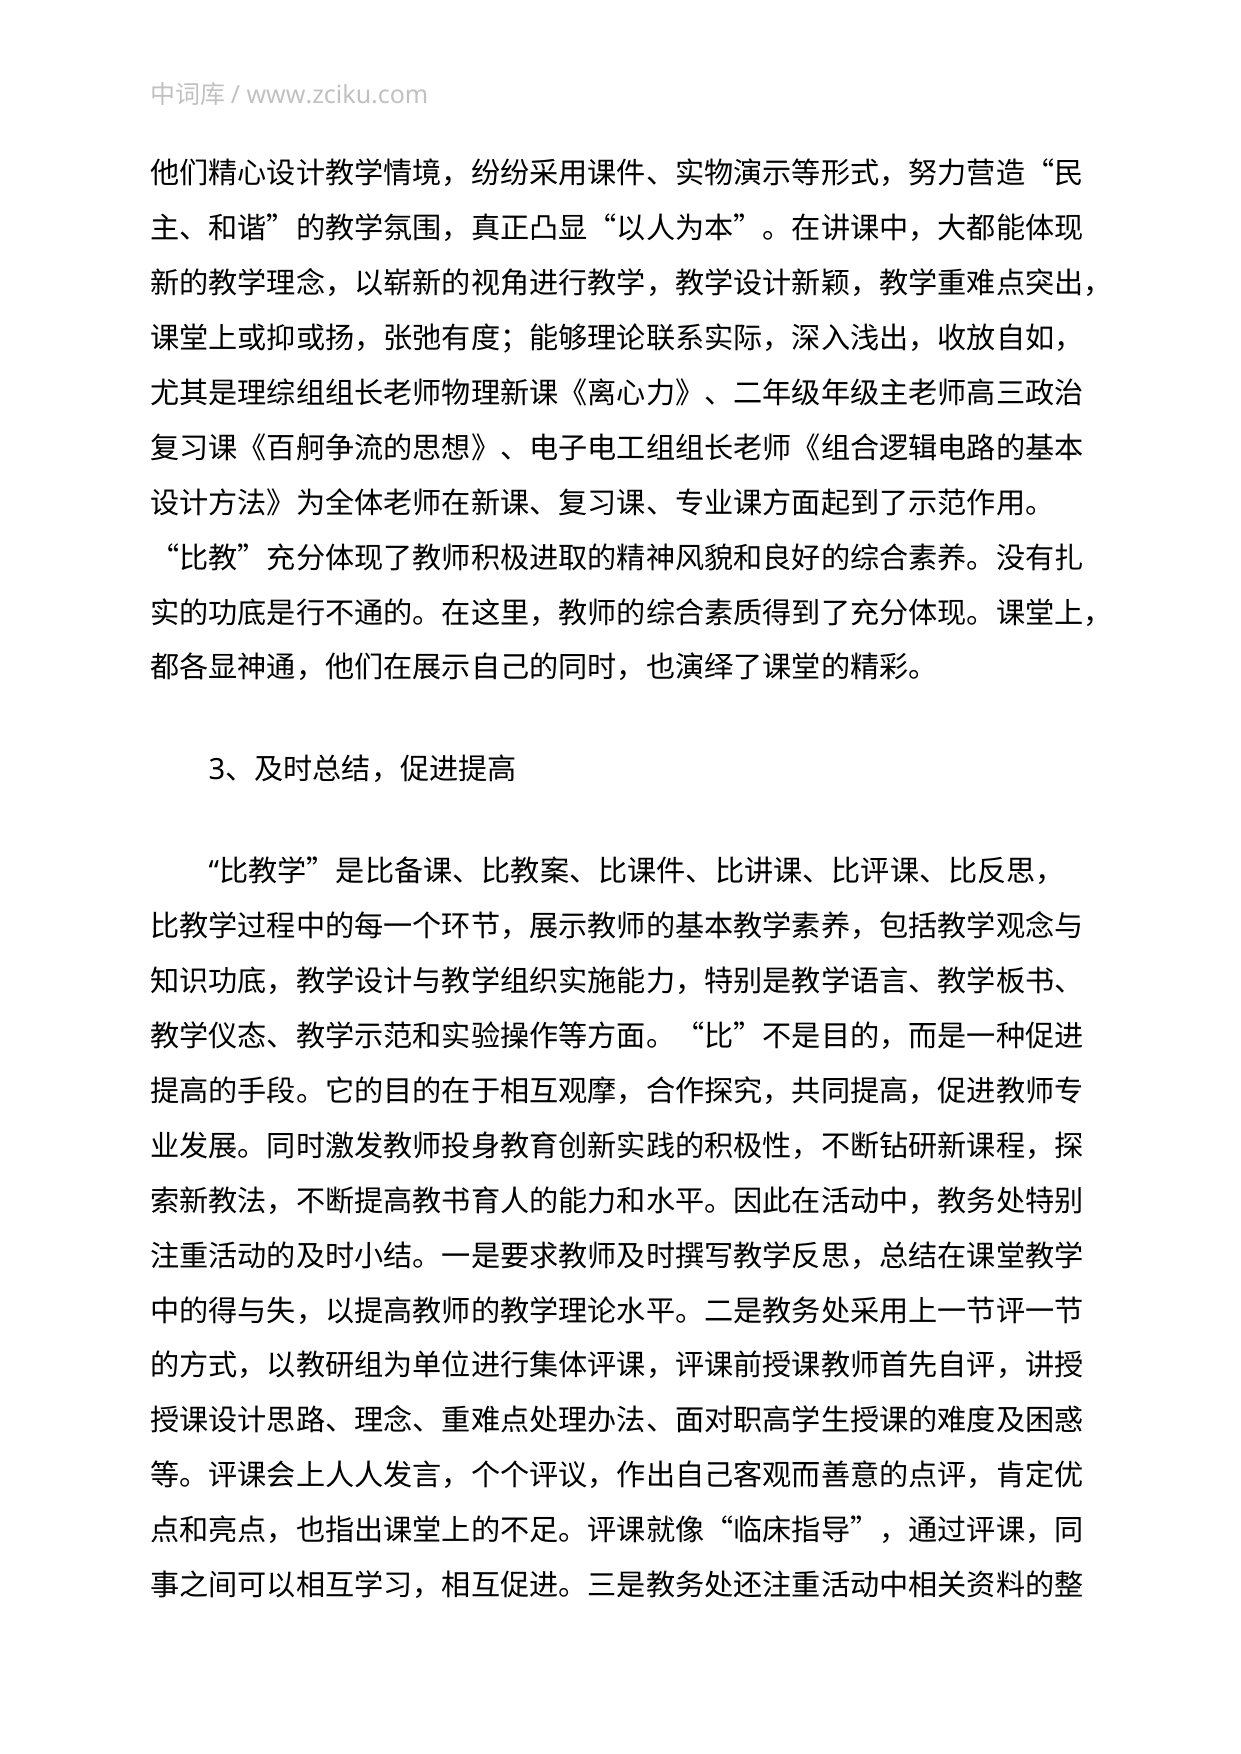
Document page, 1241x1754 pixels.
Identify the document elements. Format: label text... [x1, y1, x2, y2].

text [150, 848, 1090, 1604]
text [150, 150, 1090, 686]
text 3、及时总结，促进提高 [150, 746, 1090, 788]
